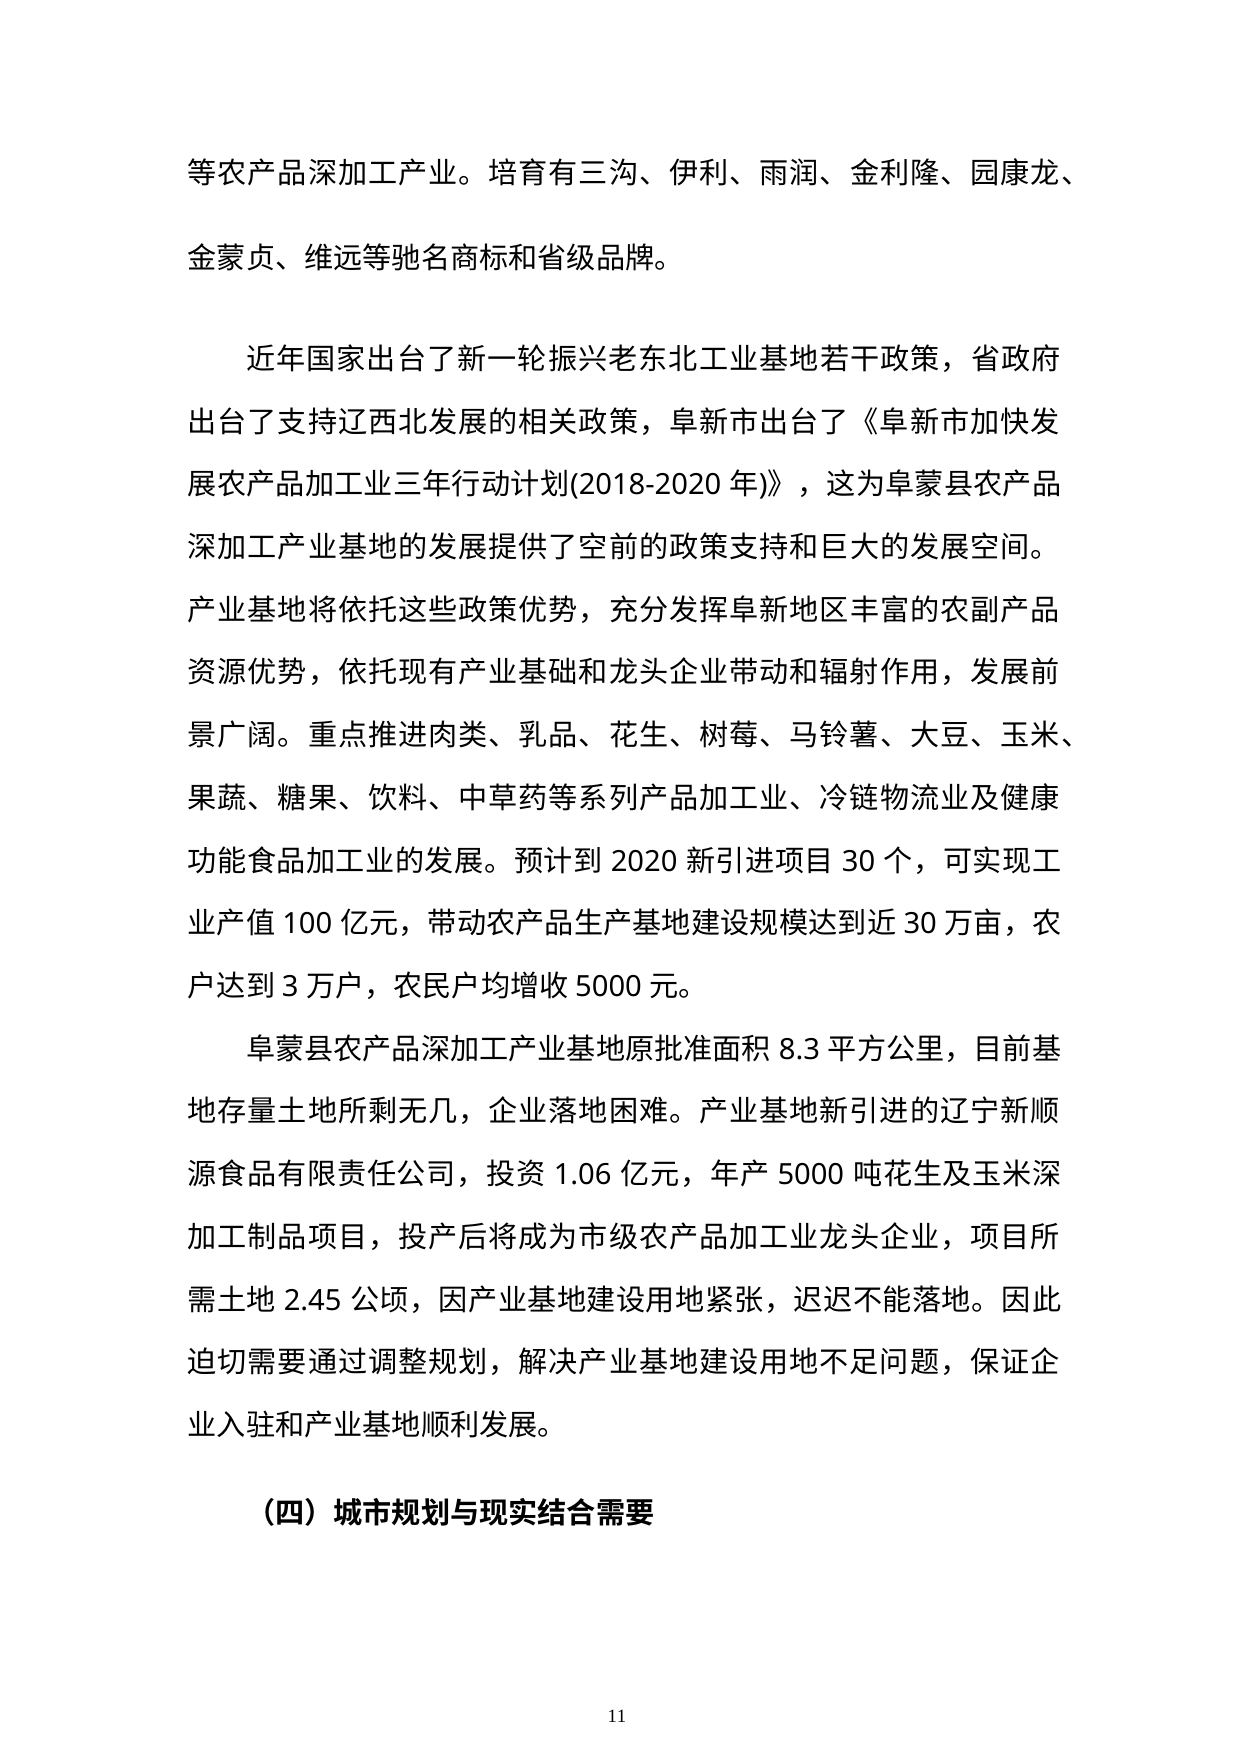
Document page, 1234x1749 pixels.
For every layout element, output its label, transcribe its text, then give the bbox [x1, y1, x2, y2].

text （四）城市规划与现实结合需要 [246, 1497, 1083, 1530]
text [187, 150, 1062, 277]
text 阜蒙县农产品深加工产业基地原批准面积 8.3 平方公里，目前基地存量土地所剩无几，企业落地困难。产业基地新引进的辽宁新顺源食品有限责任公司，投资 1.06 亿元，年产 5000 吨花生及玉米深加工制品项目，投产后将成为市级农产品加工业龙头企业，项目所需土地 2.45 公顷，因产业基地建设用地紧张，迟迟不能落地。因此迫切需要通过调整规划，解决产业基地建设用地不足问题，保证企业入驻和产业基地顺利发展。 [187, 1009, 1062, 1448]
text 近年国家出台了新一轮振兴老东北工业基地若干政策，省政府出台了支持辽西北发展的相关政策，阜新市出台了《阜新市加快发展农产品加工业三年行动计划(2018-2020 年)》，这为阜蒙县农产品深加工产业基地的发展提供了空前的政策支持和巨大的发展空间。产业基地将依托这些政策优势，充分发挥阜新地区丰富的农副产品资源优势，依托现有产业基础和龙头企业带动和辐射作用，发展前景广阔。重点推进肉类、乳品、花生、树莓、马铃薯、大豆、玉米、果蔬、糖果、饮料、中草药等系列产品加工业、冷链物流业及健康功能食品加工业的发展。预计到 2020 新引进项目 30 个，可实现工业产值 100 亿元，带动农产品生产基地建设规模达到近 30 万亩，农户达到 3 万户，农民户均增收 5000 元。 [187, 319, 1062, 1009]
